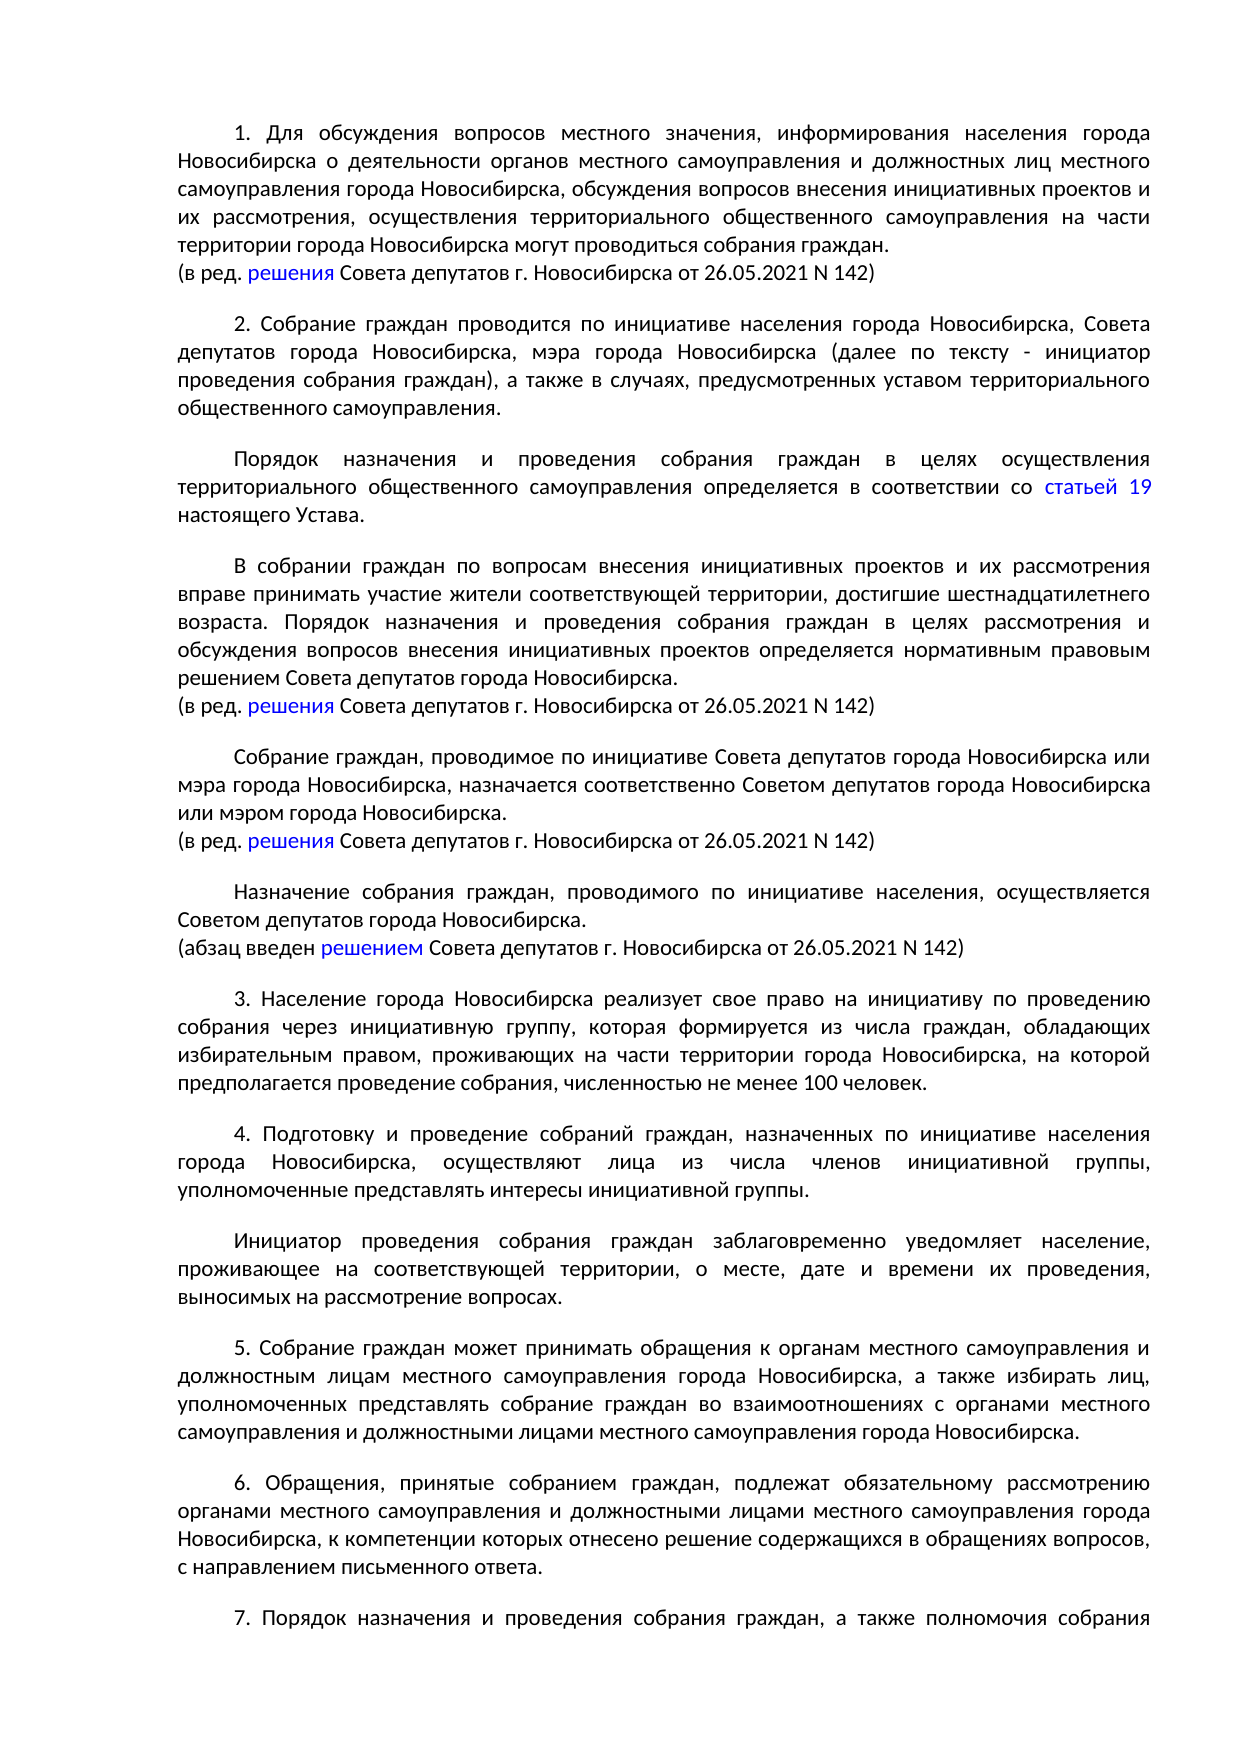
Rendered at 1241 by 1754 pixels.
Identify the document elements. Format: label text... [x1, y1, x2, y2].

text (в ред. решения Совета депутатов г. Новосибирска от 26.05.2021 N 142) [177, 258, 1152, 286]
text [177, 1603, 1152, 1631]
text 3. Население города Новосибирска реализует свое право на инициативу по проведению собрания через инициативную группу, которая формируется из числа граждан, обладающих избирательным правом, проживающих на части территории города Новосибирска, на которой предполагается проведение собрания, численностью не менее 100 человек. [177, 984, 1152, 1096]
text Инициатор проведения собрания граждан заблаговременно уведомляет население, проживающее на соответствующей территории, о месте, дате и времени их проведения, выносимых на рассмотрение вопросах. [177, 1226, 1152, 1310]
text (абзац введен решением Совета депутатов г. Новосибирска от 26.05.2021 N 142) [177, 933, 1152, 961]
text 4. Подготовку и проведение собраний граждан, назначенных по инициативе населения города Новосибирска, осуществляют лица из числа членов инициативной группы, уполномоченные представлять интересы инициативной группы. [177, 1119, 1152, 1203]
text Назначение собрания граждан, проводимого по инициативе населения, осуществляется Советом депутатов города Новосибирска. [177, 877, 1152, 933]
text 2. Собрание граждан проводится по инициативе населения города Новосибирска, Совета депутатов города Новосибирска, мэра города Новосибирска (далее по тексту - инициатор проведения собрания граждан), а также в случаях, предусмотренных уставом территориального общественного самоуправления. [177, 309, 1152, 421]
text Собрание граждан, проводимое по инициативе Совета депутатов города Новосибирска или мэра города Новосибирска, назначается соответственно Советом депутатов города Новосибирска или мэром города Новосибирска. [177, 742, 1152, 826]
text (в ред. решения Совета депутатов г. Новосибирска от 26.05.2021 N 142) [177, 691, 1152, 719]
text (в ред. решения Совета депутатов г. Новосибирска от 26.05.2021 N 142) [177, 826, 1152, 854]
text 1. Для обсуждения вопросов местного значения, информирования населения города Новосибирска о деятельности органов местного самоуправления и должностных лиц местного самоуправления города Новосибирска, обсуждения вопросов внесения инициативных проектов и их рассмотрения, осуществления территориального общественного самоуправления на части территории города Новосибирска могут проводиться собрания граждан. [177, 118, 1152, 258]
text 6. Обращения, принятые собранием граждан, подлежат обязательному рассмотрению органами местного самоуправления и должностными лицами местного самоуправления города Новосибирска, к компетенции которых отнесено решение содержащихся в обращениях вопросов, с направлением письменного ответа. [177, 1468, 1152, 1580]
text В собрании граждан по вопросам внесения инициативных проектов и их рассмотрения вправе принимать участие жители соответствующей территории, достигшие шестнадцатилетнего возраста. Порядок назначения и проведения собрания граждан в целях рассмотрения и обсуждения вопросов внесения инициативных проектов определяется нормативным правовым решением Совета депутатов города Новосибирска. [177, 551, 1152, 691]
text Порядок назначения и проведения собрания граждан в целях осуществления территориального общественного самоуправления определяется в соответствии со статьей 19 настоящего Устава. [177, 444, 1152, 528]
text 5. Собрание граждан может принимать обращения к органам местного самоуправления и должностным лицам местного самоуправления города Новосибирска, а также избирать лиц, уполномоченных представлять собрание граждан во взаимоотношениях с органами местного самоуправления и должностными лицами местного самоуправления города Новосибирска. [177, 1333, 1152, 1445]
